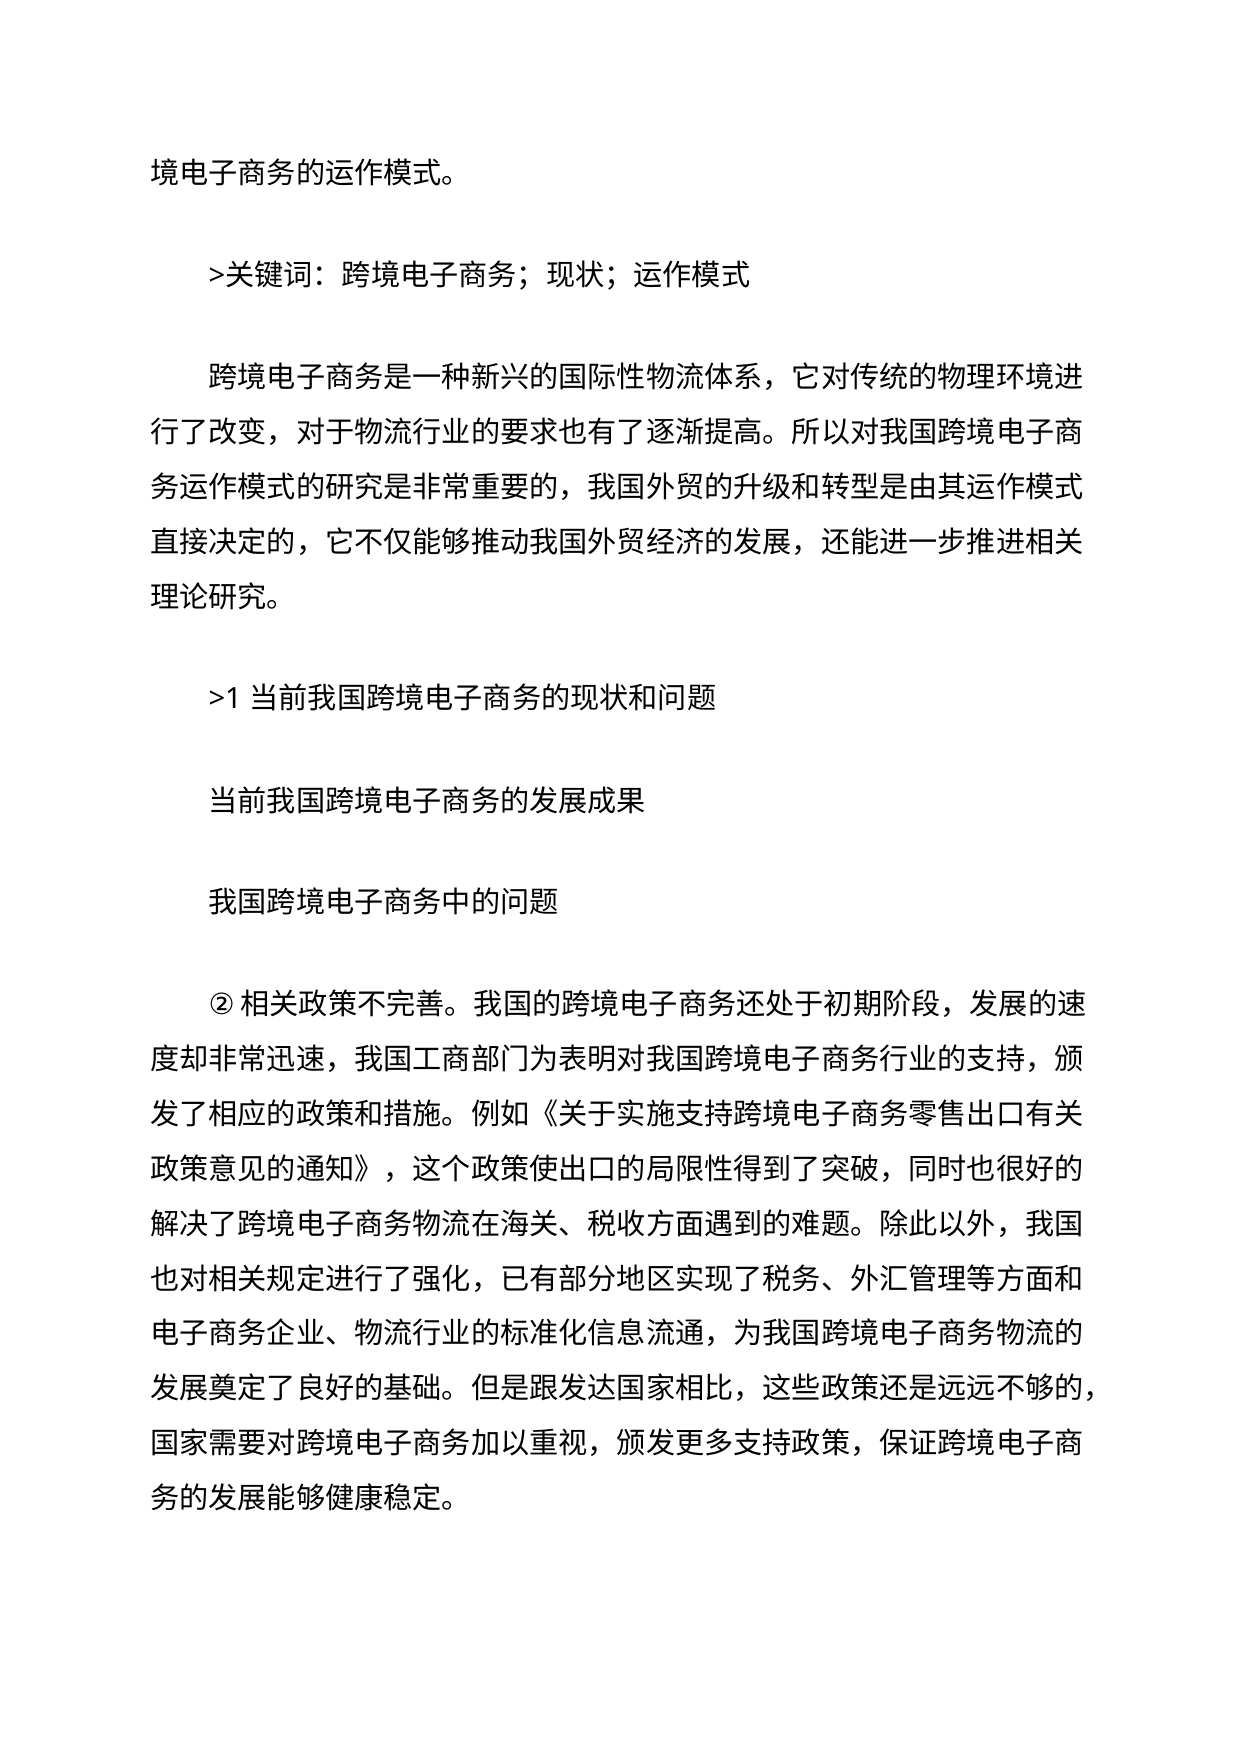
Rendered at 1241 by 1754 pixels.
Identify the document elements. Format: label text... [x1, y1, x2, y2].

text >1 当前我国跨境电子商务的现状和问题 [150, 675, 1090, 717]
text >关键词：跨境电子商务；现状；运作模式 [150, 252, 1090, 294]
text 当前我国跨境电子商务的发展成果 [150, 777, 1090, 819]
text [150, 150, 1090, 192]
text 跨境电子商务是一种新兴的国际性物流体系，它对传统的物理环境进行了改变，对于物流行业的要求也有了逐渐提高。所以对我国跨境电子商务运作模式的研究是非常重要的，我国外贸的升级和转型是由其运作模式直接决定的，它不仅能够推动我国外贸经济的发展，还能进一步推进相关理论研究。 [150, 354, 1090, 616]
text 我国跨境电子商务中的问题 [150, 879, 1090, 921]
text ②相关政策不完善。我国的跨境电子商务还处于初期阶段，发展的速度却非常迅速，我国工商部门为表明对我国跨境电子商务行业的支持，颁发了相应的政策和措施。例如《关于实施支持跨境电子商务零售出口有关政策意见的通知》，这个政策使出口的局限性得到了突破，同时也很好的解决了跨境电子商务物流在海关、税收方面遇到的难题。除此以外，我国也对相关规定进行了强化，已有部分地区实现了税务、外汇管理等方面和电子商务企业、物流行业的标准化信息流通，为我国跨境电子商务物流的发展奠定了良好的基础。但是跟发达国家相比，这些政策还是远远不够的，国家需要对跨境电子商务加以重视，颁发更多支持政策，保证跨境电子商务的发展能够健康稳定。 [150, 981, 1090, 1517]
